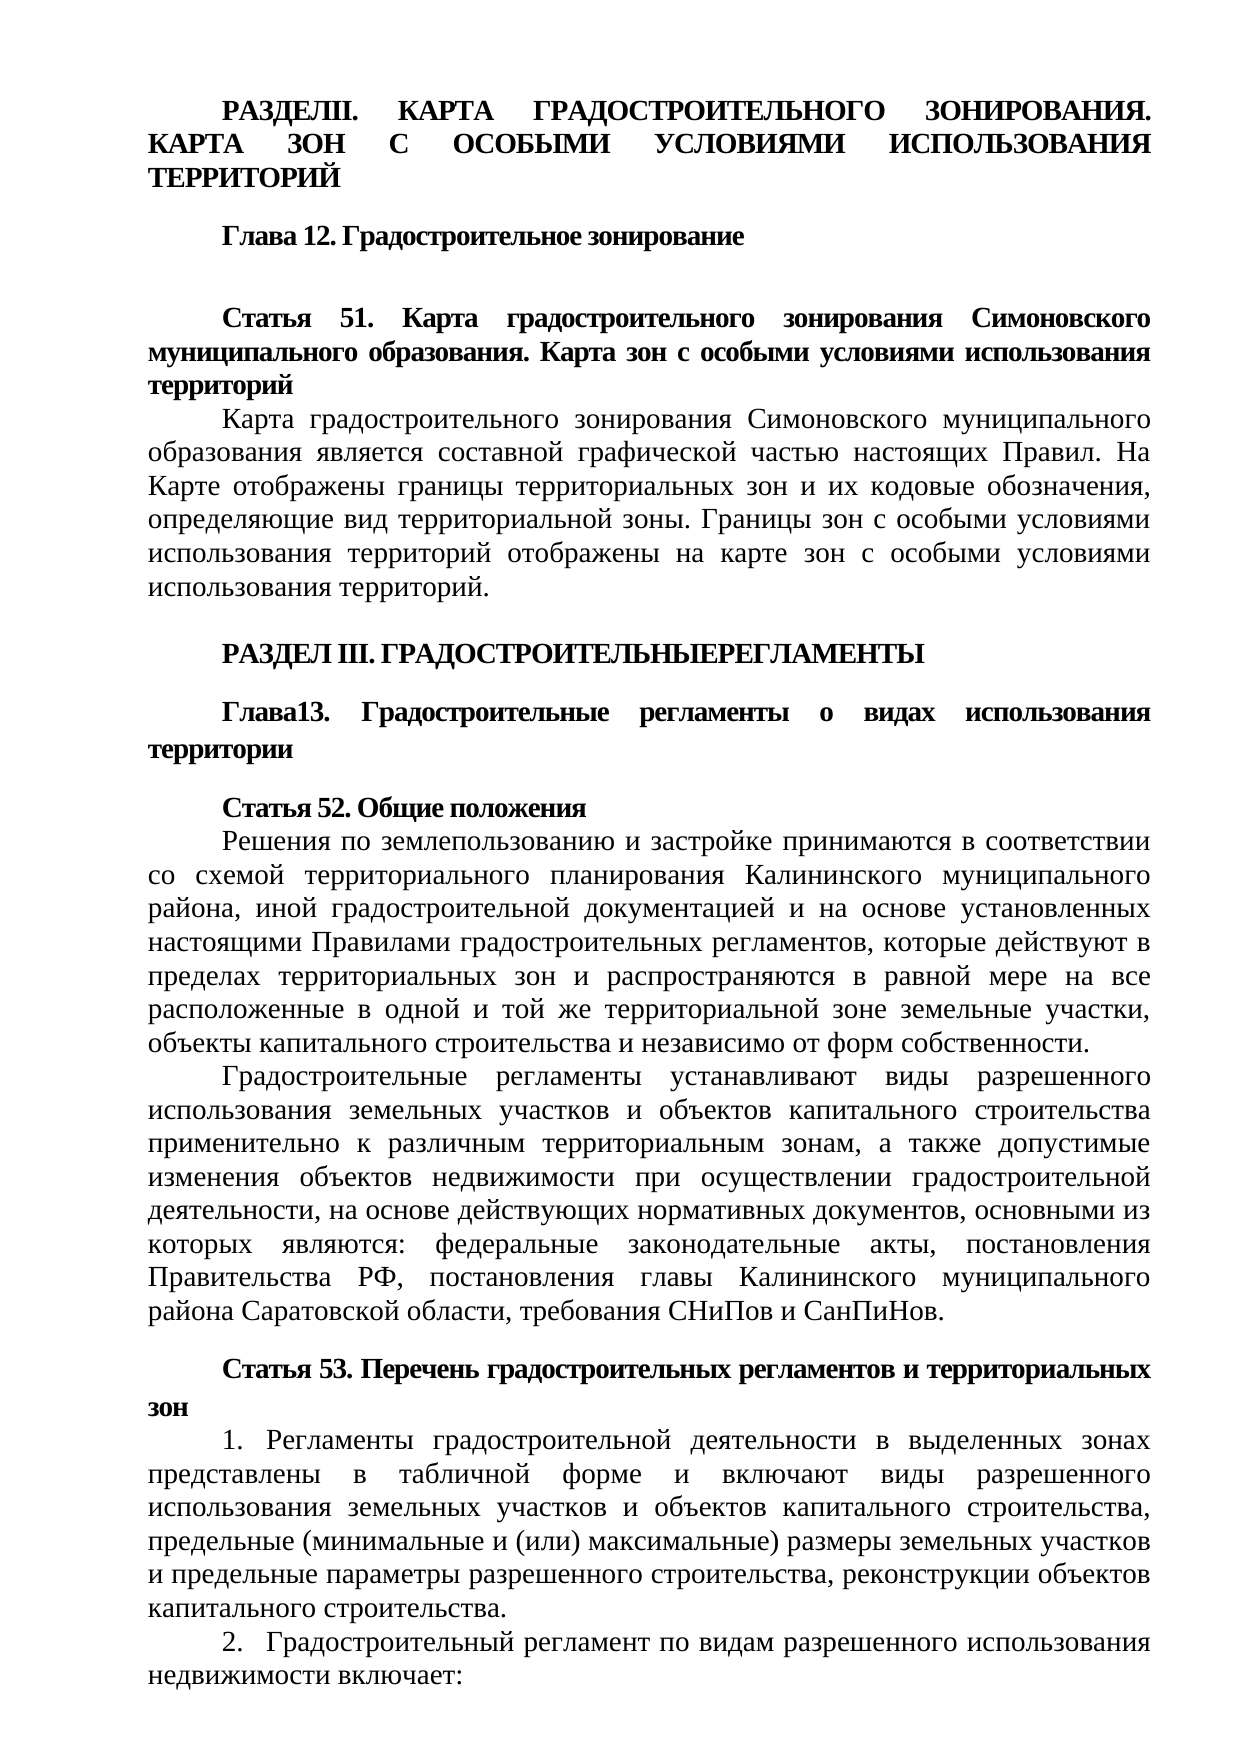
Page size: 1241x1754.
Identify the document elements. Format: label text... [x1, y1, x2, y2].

text Градостроительные регламенты устанавливают виды разрешенного использования земельных участков и объектов капитального строительства применительно к различным территориальным зонам, а также допустимые изменения объектов недвижимости при осуществлении градостроительной деятельности, на основе действующих нормативных документов, основными из которых являются: федеральные законодательные акты, постановления Правительства РФ, постановления главы Калининского муниципального района Саратовской области, требования СНиПов и СанПиНов. [148, 1058, 1152, 1327]
subtitle Статья 53. Перечень градостроительных регламентов и территориальных зон [148, 1347, 1152, 1422]
text Статья 51. Карта градостроительного зонирования Симоновского муниципального образования. Карта зон с особыми условиями использования территорий [148, 300, 1152, 401]
text РАЗДЕЛ III. ГРАДОСТРОИТЕЛЬНЫЕРЕГЛАМЕНТЫ [148, 636, 1152, 669]
subtitle Глава 12. Градостроительное зонирование [148, 214, 1152, 252]
subtitle Статья 52. Общие положения [148, 786, 1152, 823]
list Градостроительный регламент по видам разрешенного использования недвижимости включает: [148, 1624, 1152, 1691]
text Решения по землепользованию и застройке принимаются в соответствии со схемой территориального планирования Калининского муниципального района, иной градостроительной документацией и на основе установленных настоящими Правилами градостроительных регламентов, которые действуют в пределах территориальных зон и распространяются в равной мере на все расположенные в одной и той же территориальной зоне земельные участки, объекты капитального строительства и независимо от форм собственности. [148, 823, 1152, 1058]
list Регламенты градостроительной деятельности в выделенных зонах представлены в табличной форме и включают виды разрешенного использования земельных участков и объектов капитального строительства, предельные (минимальные и (или) максимальные) размеры земельных участков и предельные параметры разрешенного строительства, реконструкции объектов капитального строительства. [148, 1422, 1152, 1624]
subtitle Глава13. Градостроительные регламенты о видах использования территории [148, 690, 1152, 765]
text Карта градостроительного зонирования Симоновского муниципального образования является составной графической частью настоящих Правил. На Карте отображены границы территориальных зон и их кодовые обозначения, определяющие вид территориальной зоны. Границы зон с особыми условиями использования территорий отображены на карте зон с особыми условиями использования территорий. [148, 401, 1152, 602]
text РАЗДЕЛII. КАРТА ГРАДОСТРОИТЕЛЬНОГО ЗОНИРОВАНИЯ. КАРТА ЗОН С ОСОБЫМИ УСЛОВИЯМИ ИСПОЛЬЗОВАНИЯ ТЕРРИТОРИЙ [148, 93, 1152, 193]
